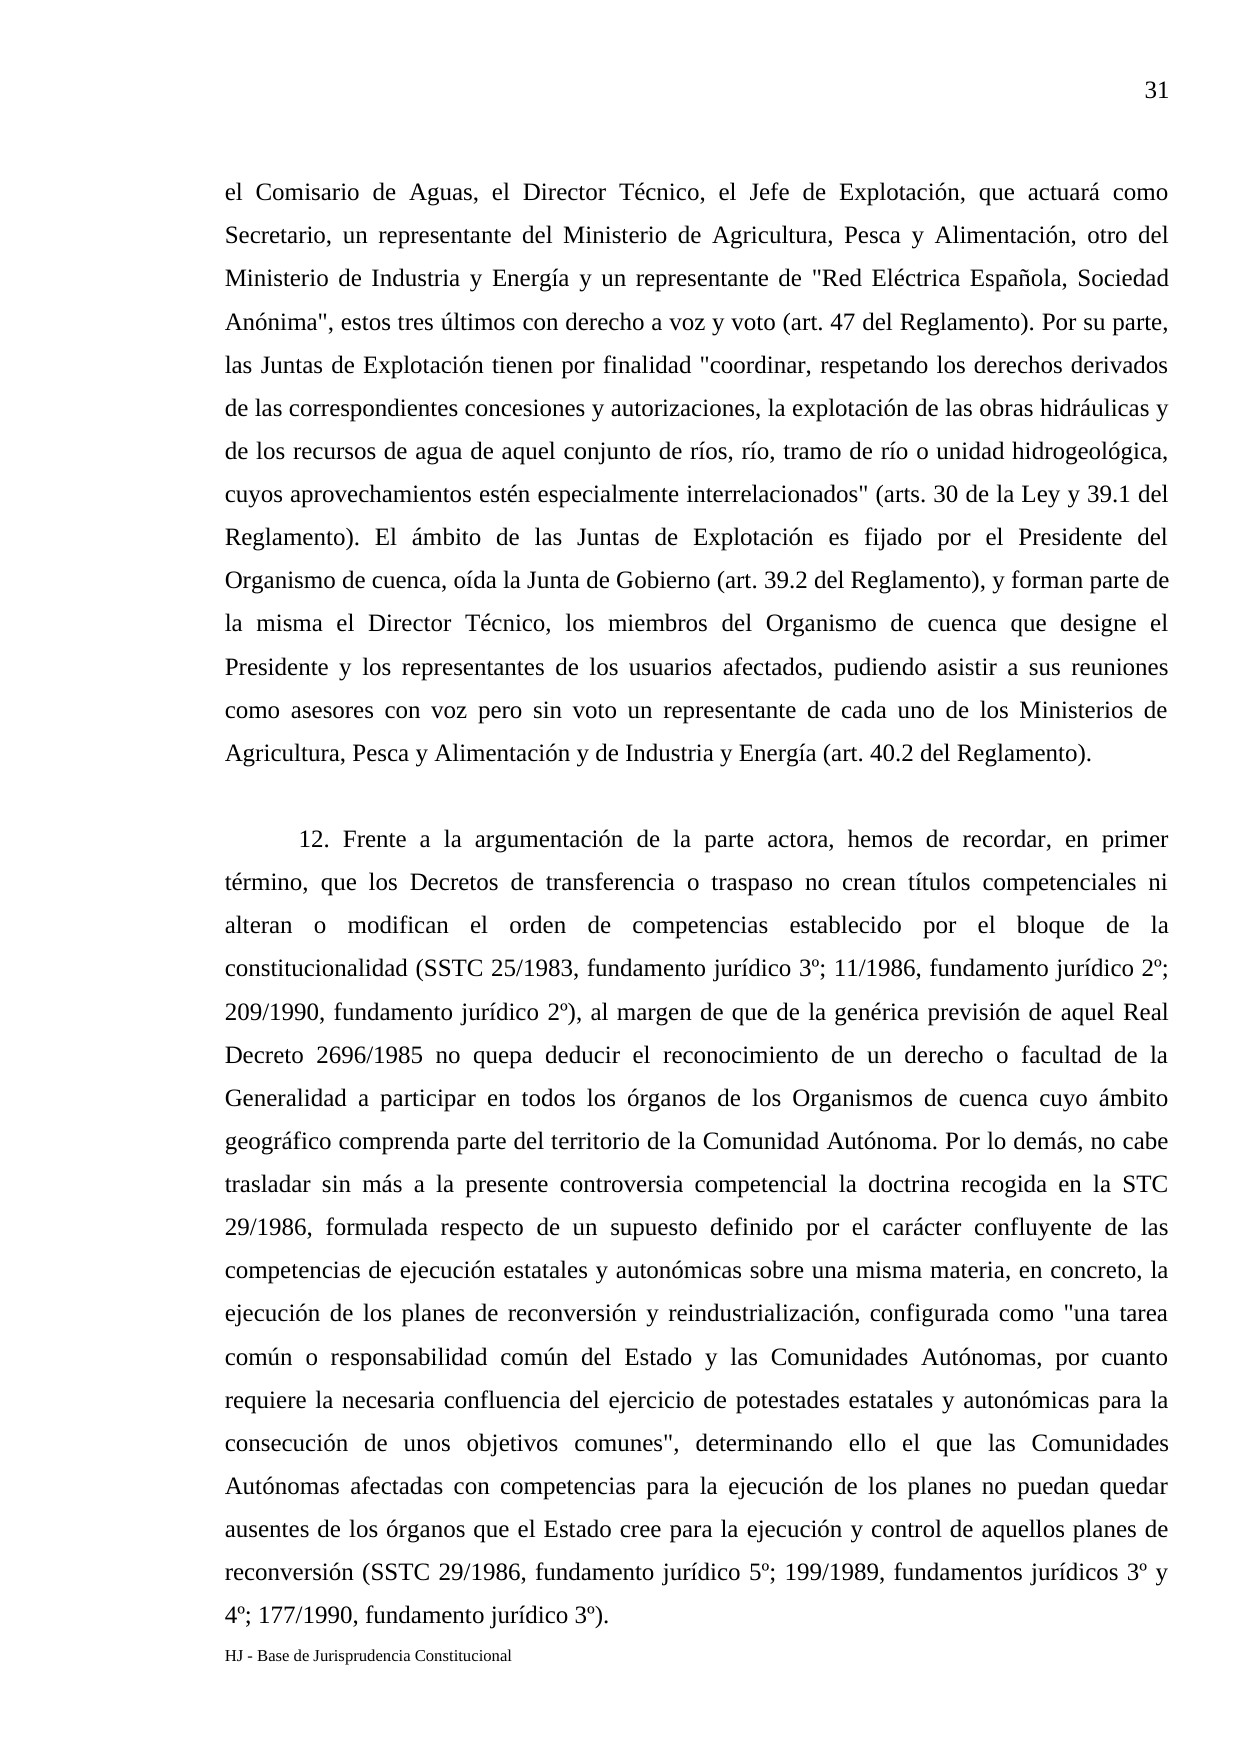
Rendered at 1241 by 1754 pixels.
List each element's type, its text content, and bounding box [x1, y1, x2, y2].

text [224, 177, 1169, 767]
text 12. Frente a la argumentación de la parte actora, hemos de recordar, en primer término, que los Decretos de transferencia o traspaso no crean títulos competenciales ni alteran o modifican el orden de competencias establecido por el bloque de la constitucionalidad (SSTC 25/1983, fundamento jurídico 3º; 11/1986, fundamento jurídico 2º; 209/1990, fundamento jurídico 2º), al margen de que de la genérica previsión de aquel Real Decreto 2696/1985 no quepa deducir el reconocimiento de un derecho o facultad de la Generalidad a participar en todos los órganos de los Organismos de cuenca cuyo ámbito geográfico comprenda parte del territorio de la Comunidad Autónoma. Por lo demás, no cabe trasladar sin más a la presente controversia competencial la doctrina recogida en la STC 29/1986, formulada respecto de un supuesto definido por el carácter confluyente de las competencias de ejecución estatales y autonómicas sobre una misma materia, en concreto, la ejecución de los planes de reconversión y reindustrialización, configurada como "una tarea común o responsabilidad común del Estado y las Comunidades Autónomas, por cuanto requiere la necesaria confluencia del ejercicio de potestades estatales y autonómicas para la consecución de unos objetivos comunes", determinando ello el que las Comunidades Autónomas afectadas con competencias para la ejecución de los planes no puedan quedar ausentes de los órganos que el Estado cree para la ejecución y control de aquellos planes de reconversión (SSTC 29/1986, fundamento jurídico 5º; 199/1989, fundamentos jurídicos 3º y 4º; 177/1990, fundamento jurídico 3º). [224, 824, 1169, 1629]
